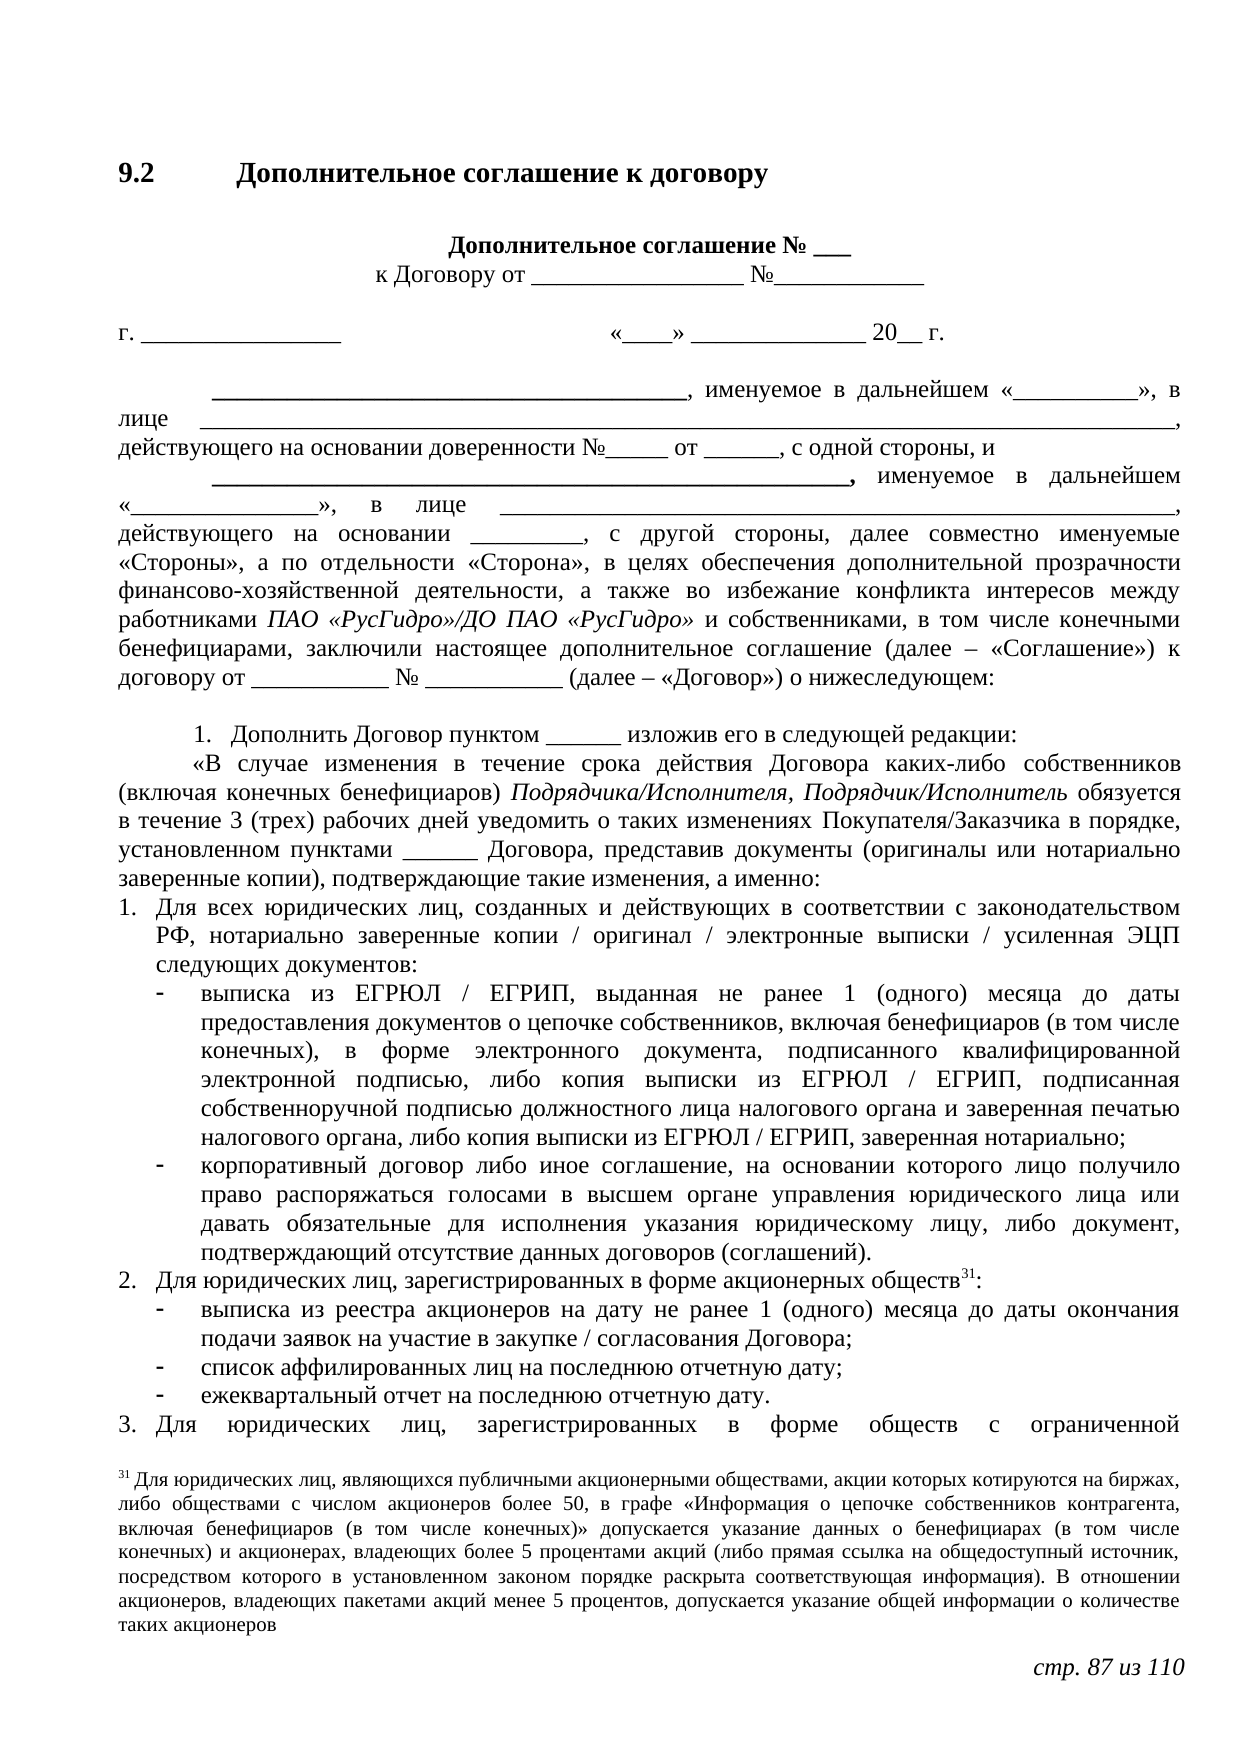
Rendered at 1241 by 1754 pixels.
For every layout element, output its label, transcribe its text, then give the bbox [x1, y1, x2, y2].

list выписка из реестра акционеров на дату не ранее 1 (одного) месяца до даты окончания подачи заявок на участие в закупке / согласования Договора; [156, 1294, 1181, 1352]
subtitle Дополнительное соглашение к договору [118, 156, 1181, 189]
text Дополнительное соглашение № ___ [118, 230, 1181, 259]
text г. ________________ «____» ______________ 20__ г. [118, 317, 1181, 345]
text ___________________________________________________, именуемое в дальнейшем «_______________», в лице ______________________________________________________, действующего на основании _________, с другой стороны, далее совместно именуемые «Стороны», а по отдельности «Сторона», в целях обеспечения дополнительной прозрачности финансово-хозяйственной деятельности, а также во избежание конфликта интересов между работниками ПАО «РусГидро»/ДО ПАО «РусГидро» и собственниками, в том числе конечными бенефициарами, заключили настоящее дополнительное соглашение (далее – «Соглашение») к договору от ___________ № ___________ (далее – «Договор») о нижеследующем: [118, 460, 1181, 690]
list Для всех юридических лиц, созданных и действующих в соответствии с законодательством РФ, нотариально заверенные копии / оригинал / электронные выписки / усиленная ЭЦП следующих документов: [118, 892, 1181, 978]
list Для юридических лиц, зарегистрированных в форме акционерных обществ: [118, 1265, 1181, 1294]
list ежеквартальный отчет на последнюю отчетную дату. [156, 1380, 1181, 1409]
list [118, 1409, 1181, 1438]
list список аффилированных лиц на последнюю отчетную дату; [156, 1352, 1181, 1380]
text «В случае изменения в течение срока действия Договора каких-либо собственников (включая конечных бенефициаров) Подрядчика/Исполнителя, Подрядчик/Исполнитель обязуется в течение 3 (трех) рабочих дней уведомить о таких изменениях Покупателя/Заказчика в порядке, установленном пунктами ______ Договора, представив документы (оригиналы или нотариально заверенные копии), подтверждающие такие изменения, а именно: [118, 748, 1181, 892]
list выписка из ЕГРЮЛ / ЕГРИП, выданная не ранее 1 (одного) месяца до даты предоставления документов о цепочке собственников, включая бенефициаров (в том числе конечных), в форме электронного документа, подписанного квалифицированной электронной подписью, либо копия выписки из ЕГРЮЛ / ЕГРИП, подписанная собственноручной подписью должностного лица налогового органа и заверенная печатью налогового органа, либо копия выписки из ЕГРЮЛ / ЕГРИП, заверенная нотариально; [156, 978, 1181, 1150]
text ______________________________________, именуемое в дальнейшем «__________», в лице ______________________________________________________________________________, действующего на основании доверенности №_____ от ______, с одной стороны, и [118, 374, 1181, 460]
text к Договору от _________________ №____________ [118, 259, 1181, 288]
list корпоративный договор либо иное соглашение, на основании которого лицо получило право распоряжаться голосами в высшем органе управления юридического лица или давать обязательные для исполнения указания юридическому лицу, либо документ, подтверждающий отсутствие данных договоров (соглашений). [156, 1150, 1181, 1265]
list Дополнить Договор пунктом ______ изложив его в следующей редакции: [193, 719, 1181, 748]
